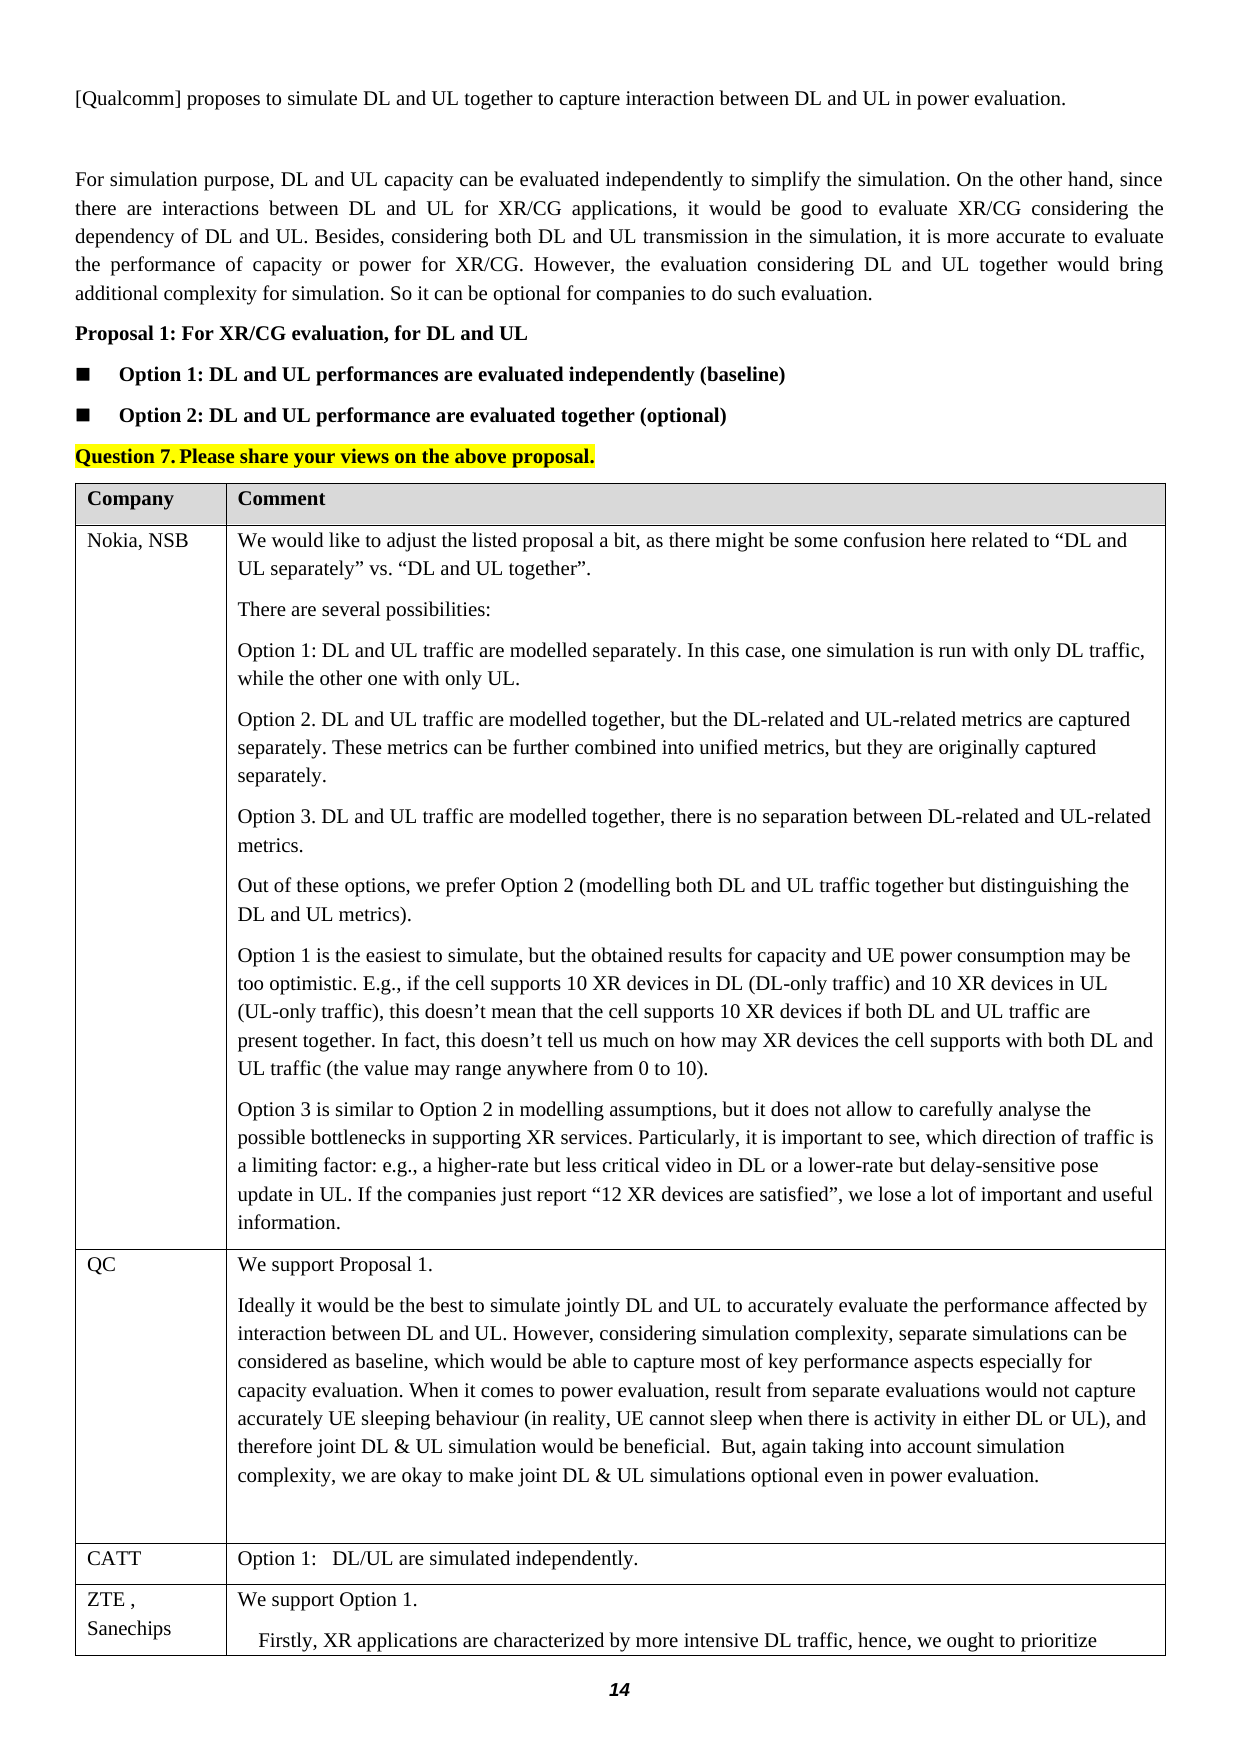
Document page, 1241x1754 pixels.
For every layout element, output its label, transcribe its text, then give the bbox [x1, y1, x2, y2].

text Proposal 1: For XR/CG evaluation, for DL and UL [75, 319, 1165, 348]
table_cell CATT [76, 1544, 226, 1584]
table_header Company [76, 484, 226, 524]
table_cell Option 1: DL/UL are simulated independently. [227, 1544, 1165, 1584]
list Option 2: DL and UL performance are evaluated together (optional) [75, 401, 1165, 429]
table_cell Nokia, NSB [76, 526, 226, 1249]
table_cell QC [76, 1250, 226, 1542]
list Option 1: DL and UL performances are evaluated independently (baseline) [75, 360, 1165, 388]
table_cell We would like to adjust the listed proposal a bit, as there might be some confusion here related to “DL and UL separately” vs. “DL and UL together”. There are several possibilities: Option 1: DL and UL traffic are modelled separately. In this case, one simulation is run with only DL traffic, while the other one with only UL. Option 2. DL and UL traffic are modelled together, but the DL-related and UL-related metrics are captured separately. These metrics can be further combined into unified metrics, but they are originally captured separately. Option 3. DL and UL traffic are modelled together, there is no separation between DL-related and UL-related metrics. Out of these options, we prefer Option 2 (modelling both DL and UL traffic together but distinguishing the DL and UL metrics). Option 1 is the easiest to simulate, but the obtained results for capacity and UE power consumption may be too optimistic. E.g., if the cell supports 10 XR devices in DL (DL-only traffic) and 10 XR devices in UL (UL-only traffic), this doesn’t mean that the cell supports 10 XR devices if both DL and UL traffic are present together. In fact, this doesn’t tell us much on how may XR devices the cell supports with both DL and UL traffic (the value may range anywhere from 0 to 10). Option 3 is similar to Option 2 in modelling assumptions, but it does not allow to carefully analyse the possible bottlenecks in supporting XR services. Particularly, it is important to see, which direction of traffic is a limiting factor: e.g., a higher-rate but less critical video in DL or a lower-rate but delay-sensitive pose update in UL. If the companies just report “12 XR devices are satisfied”, we lose a lot of important and useful information. [227, 526, 1165, 1249]
text For simulation purpose, DL and UL capacity can be evaluated independently to simplify the simulation. On the other hand, since there are interactions between DL and UL for XR/CG applications, it would be good to evaluate XR/CG considering the dependency of DL and UL. Besides, considering both DL and UL transmission in the simulation, it is more accurate to evaluate the performance of capacity or power for XR/CG. However, the evaluation considering DL and UL together would bring additional complexity for simulation. So it can be optional for companies to do such evaluation. [75, 165, 1165, 307]
table_header Comment [227, 484, 1165, 524]
table_cell We support Proposal 1. Ideally it would be the best to simulate jointly DL and UL to accurately evaluate the performance affected by interaction between DL and UL. However, considering simulation complexity, separate simulations can be considered as baseline, which would be able to capture most of key performance aspects especially for capacity evaluation. When it comes to power evaluation, result from separate evaluations would not capture accurately UE sleeping behaviour (in reality, UE cannot sleep when there is activity in either DL or UL), and therefore joint DL & UL simulation would be beneficial. But, again taking into account simulation complexity, we are okay to make joint DL & UL simulations optional even in power evaluation. [227, 1250, 1165, 1542]
table_cell ZTE , Sanechips [76, 1585, 226, 1654]
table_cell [227, 1585, 1165, 1654]
text [Qualcomm] proposes to simulate DL and UL together to capture interaction between DL and UL in power evaluation. [75, 83, 1165, 112]
list Please share your views on the above proposal. [75, 442, 1165, 470]
